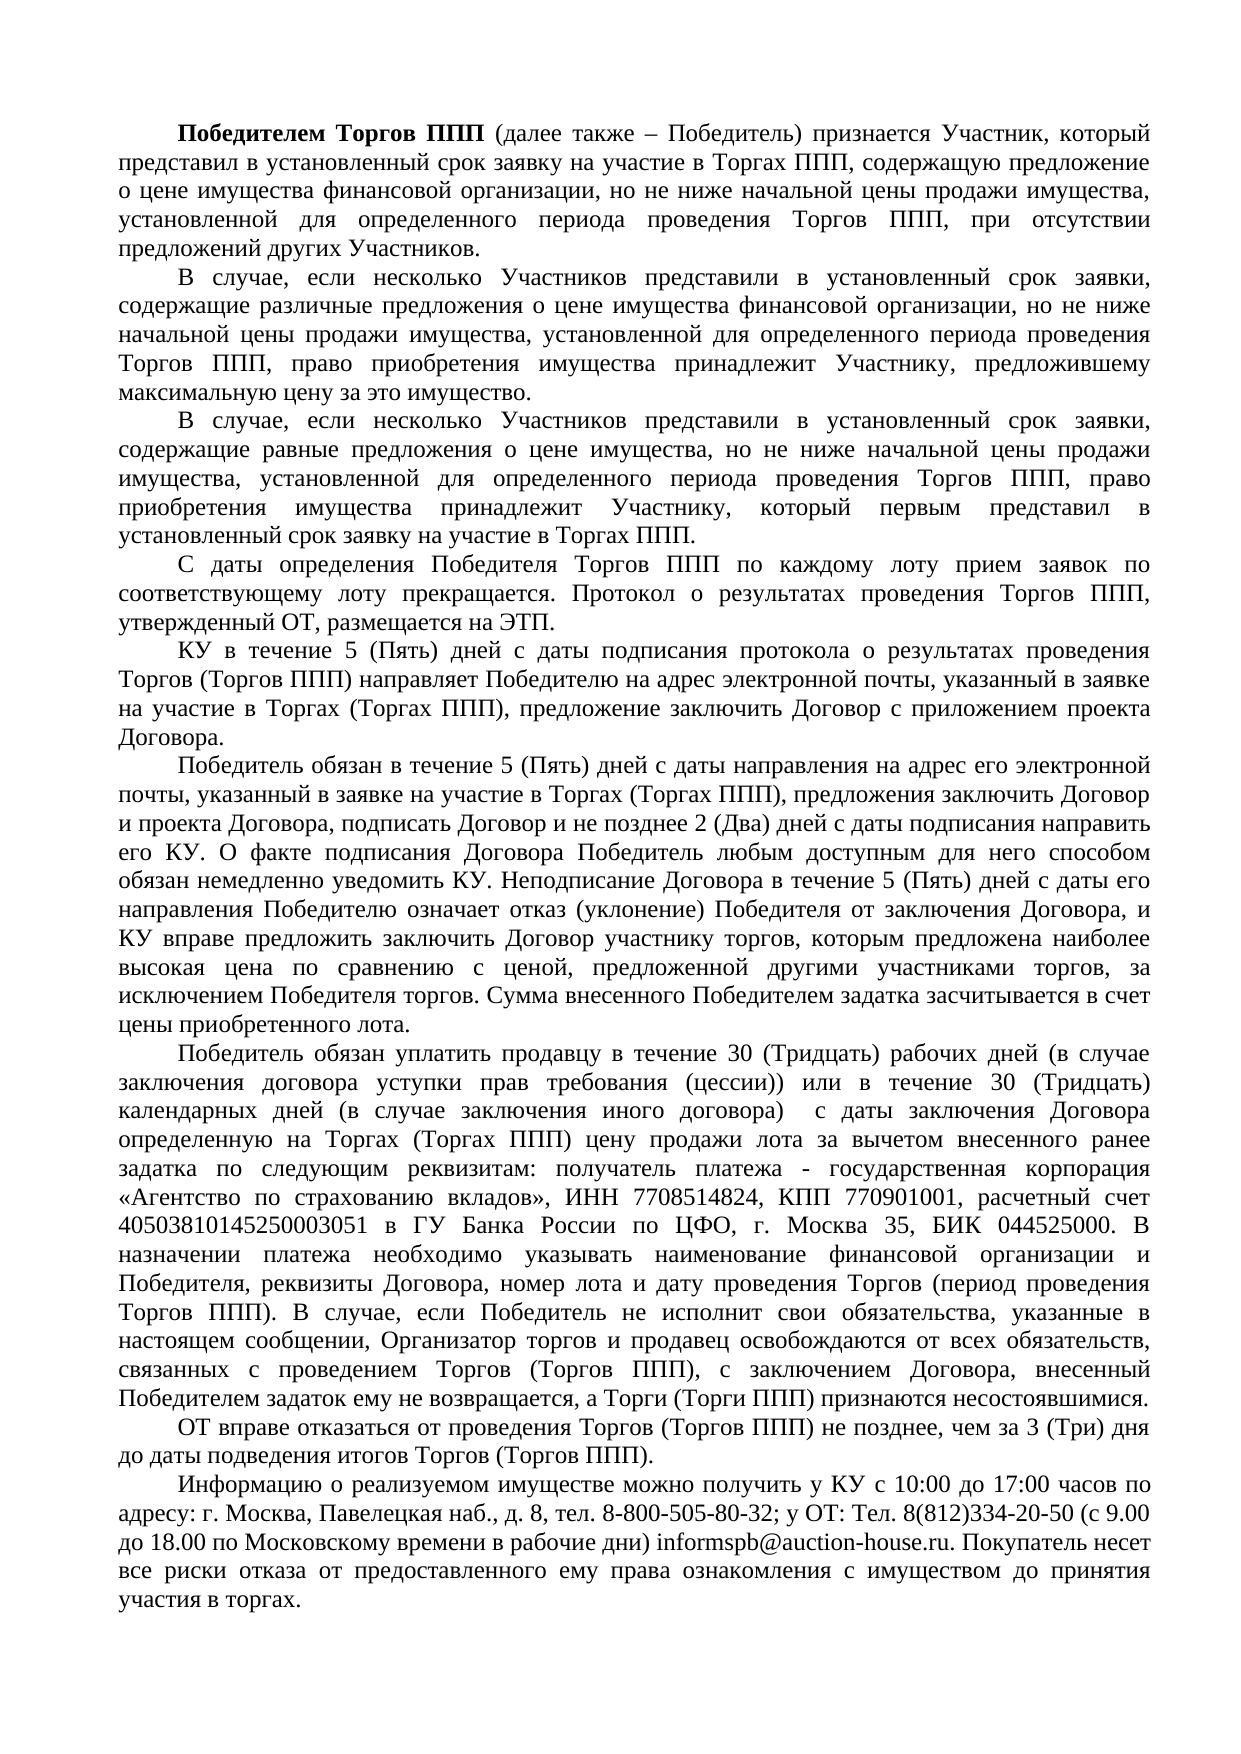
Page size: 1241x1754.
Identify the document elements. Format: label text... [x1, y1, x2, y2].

text Информацию о реализуемом имуществе можно получить у КУ с 10:00 до 17:00 часов по адресу: г. Москва, Павелецкая наб., д. 8, тел. 8-800-505-80-32; у ОТ: Тел. 8(812)334-20-50 (с 9.00 до 18.00 по Московскому времени в рабочие дни) informspb@auction-house.ru. Покупатель несет все риски отказа от предоставленного ему права ознакомления с имуществом до принятия участия в торгах. [118, 1469, 1151, 1613]
text КУ в течение 5 (Пять) дней с даты подписания протокола о результатах проведения Торгов (Торгов ППП) направляет Победителю на адрес электронной почты, указанный в заявке на участие в Торгах (Торгах ППП), предложение заключить Договор с приложением проекта Договора. [118, 636, 1151, 751]
text Победитель обязан уплатить продавцу в течение 30 (Тридцать) рабочих дней (в случае заключения договора уступки прав требования (цессии)) или в течение 30 (Тридцать) календарных дней (в случае заключения иного договора) с даты заключения Договора определенную на Торгах (Торгах ППП) цену продажи лота за вычетом внесенного ранее задатка по следующим реквизитам: получатель платежа - государственная корпорация «Агентство по страхованию вкладов», ИНН 7708514824, КПП 770901001, расчетный счет 40503810145250003051 в ГУ Банка России по ЦФО, г. Москва 35, БИК 044525000. В назначении платежа необходимо указывать наименование финансовой организации и Победителя, реквизиты Договора, номер лота и дату проведения Торгов (период проведения Торгов ППП). В случае, если Победитель не исполнит свои обязательства, указанные в настоящем сообщении, Организатор торгов и продавец освобождаются от всех обязательств, связанных с проведением Торгов (Торгов ППП), с заключением Договора, внесенный Победителем задаток ему не возвращается, а Торги (Торги ППП) признаются несостоявшимися. [118, 1038, 1151, 1412]
text С даты определения Победителя Торгов ППП по каждому лоту прием заявок по соответствующему лоту прекращается. Протокол о результатах проведения Торгов ППП, утвержденный ОТ, размещается на ЭТП. [118, 549, 1151, 636]
text В случае, если несколько Участников представили в установленный срок заявки, содержащие равные предложения о цене имущества, но не ниже начальной цены продажи имущества, установленной для определенного периода проведения Торгов ППП, право приобретения имущества принадлежит Участнику, который первым представил в установленный срок заявку на участие в Торгах ППП. [118, 406, 1151, 549]
text Победитель обязан в течение 5 (Пять) дней с даты направления на адрес его электронной почты, указанный в заявке на участие в Торгах (Торгах ППП), предложения заключить Договор и проекта Договора, подписать Договор и не позднее 2 (Два) дней с даты подписания направить его КУ. О факте подписания Договора Победитель любым доступным для него способом обязан немедленно уведомить КУ. Неподписание Договора в течение 5 (Пять) дней с даты его направления Победителю означает отказ (уклонение) Победителя от заключения Договора, и КУ вправе предложить заключить Договор участнику торгов, которым предложена наиболее высокая цена по сравнению с ценой, предложенной другими участниками торгов, за исключением Победителя торгов. Сумма внесенного Победителем задатка засчитывается в счет цены приобретенного лота. [118, 751, 1151, 1038]
text Победителем Торгов ППП (далее также – Победитель) признается Участник, который представил в установленный срок заявку на участие в Торгах ППП, содержащую предложение о цене имущества финансовой организации, но не ниже начальной цены продажи имущества, установленной для определенного периода проведения Торгов ППП, при отсутствии предложений других Участников. [118, 118, 1151, 262]
text В случае, если несколько Участников представили в установленный срок заявки, содержащие различные предложения о цене имущества финансовой организации, но не ниже начальной цены продажи имущества, установленной для определенного периода проведения Торгов ППП, право приобретения имущества принадлежит Участнику, предложившему максимальную цену за это имущество. [118, 262, 1151, 406]
text ОТ вправе отказаться от проведения Торгов (Торгов ППП) не позднее, чем за 3 (Три) дня до даты подведения итогов Торгов (Торгов ППП). [118, 1412, 1151, 1469]
